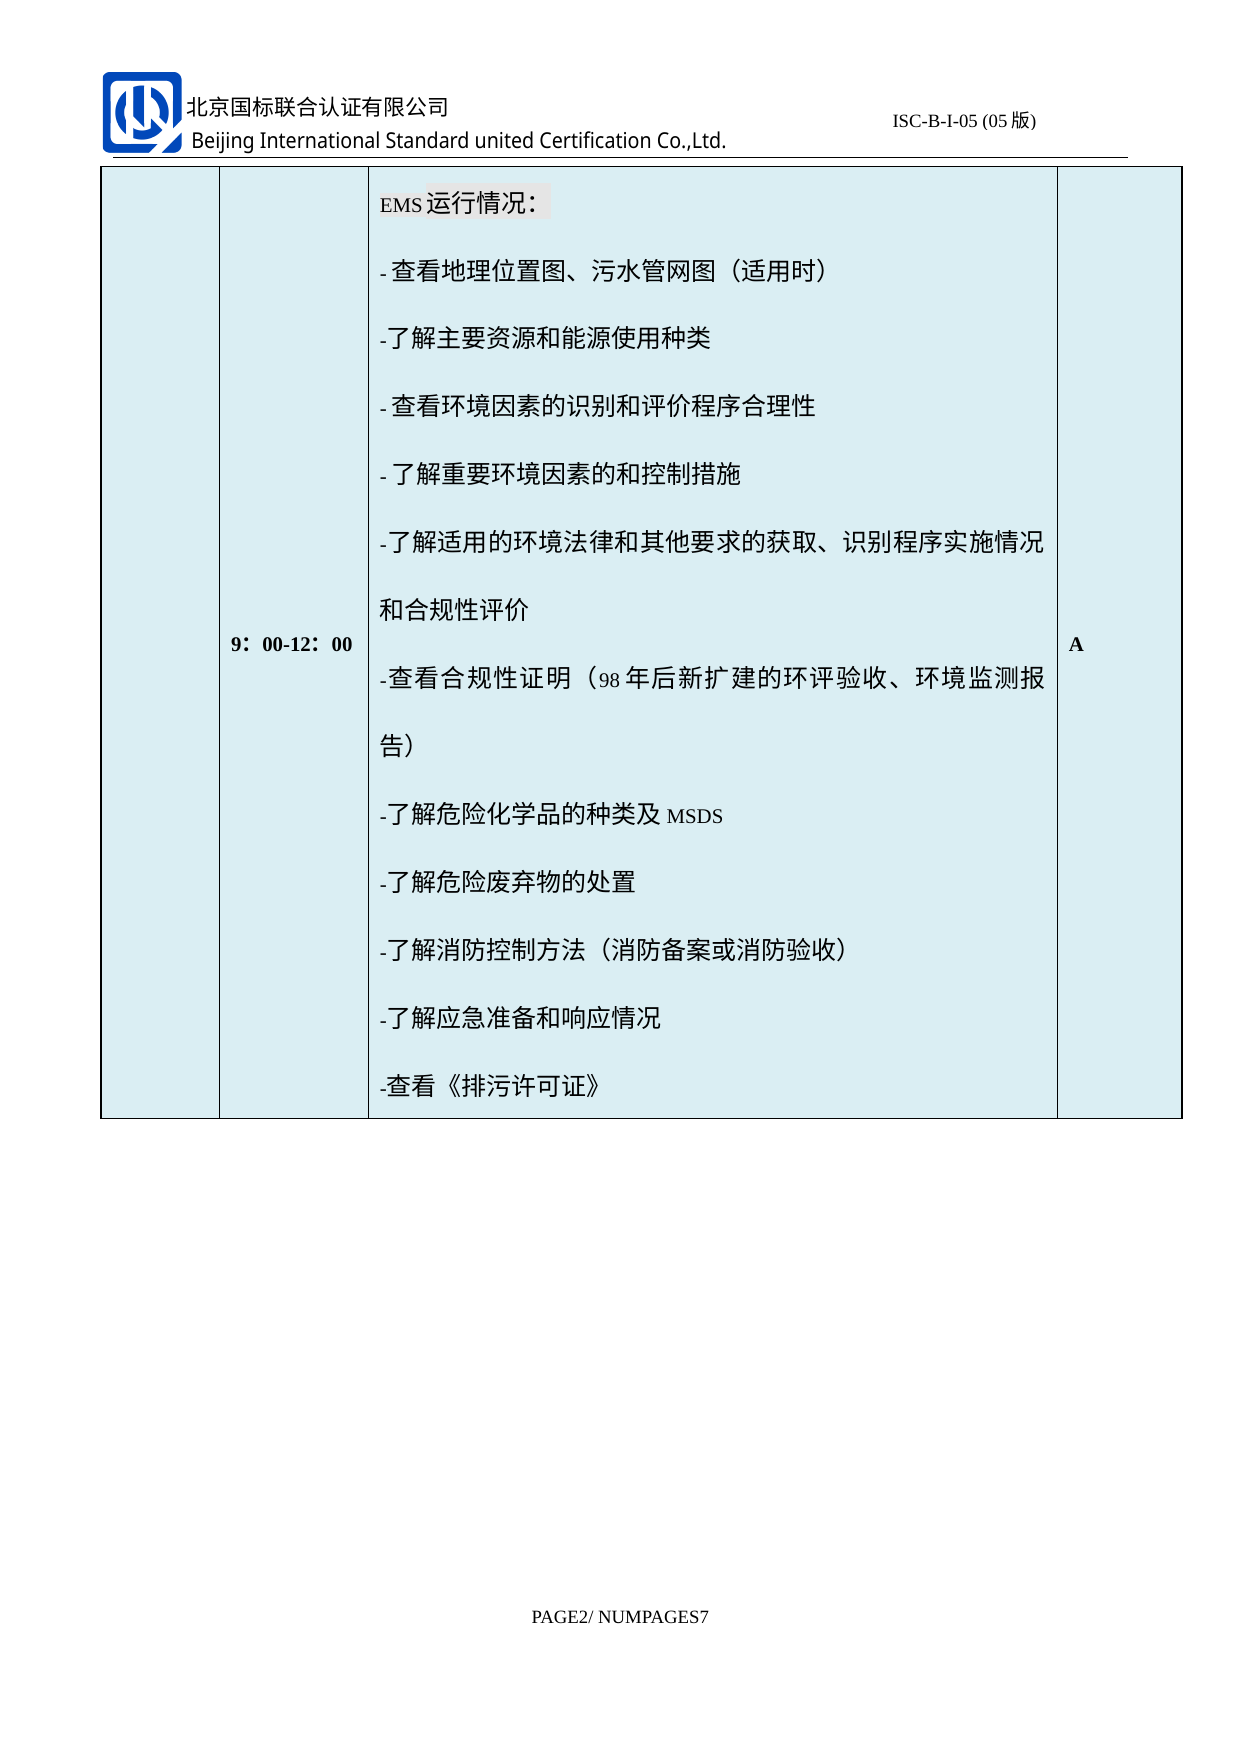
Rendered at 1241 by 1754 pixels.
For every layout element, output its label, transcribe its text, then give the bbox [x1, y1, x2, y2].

picture [102, 72, 182, 153]
table_cell A [1058, 167, 1181, 1118]
table_cell 9：00-12：00 [220, 167, 368, 1118]
table_cell [102, 167, 219, 1118]
table_cell EMS运行情况： - 查看地理位置图、污水管网图（适用时） -了解主要资源和能源使用种类 - 查看环境因素的识别和评价程序合理性 - 了解重要环境因素的和控制措施 -了解适用的环境法律和其他要求的获取、识别程序实施情况和合规性评价 -查看合规性证明（98年后新扩建的环评验收、环境监测报告） -了解危险化学品的种类及MSDS -了解危险废弃物的处置 -了解消防控制方法（消防备案或消防验收） -了解应急准备和响应情况 -查看《排污许可证》 [369, 167, 1057, 1118]
